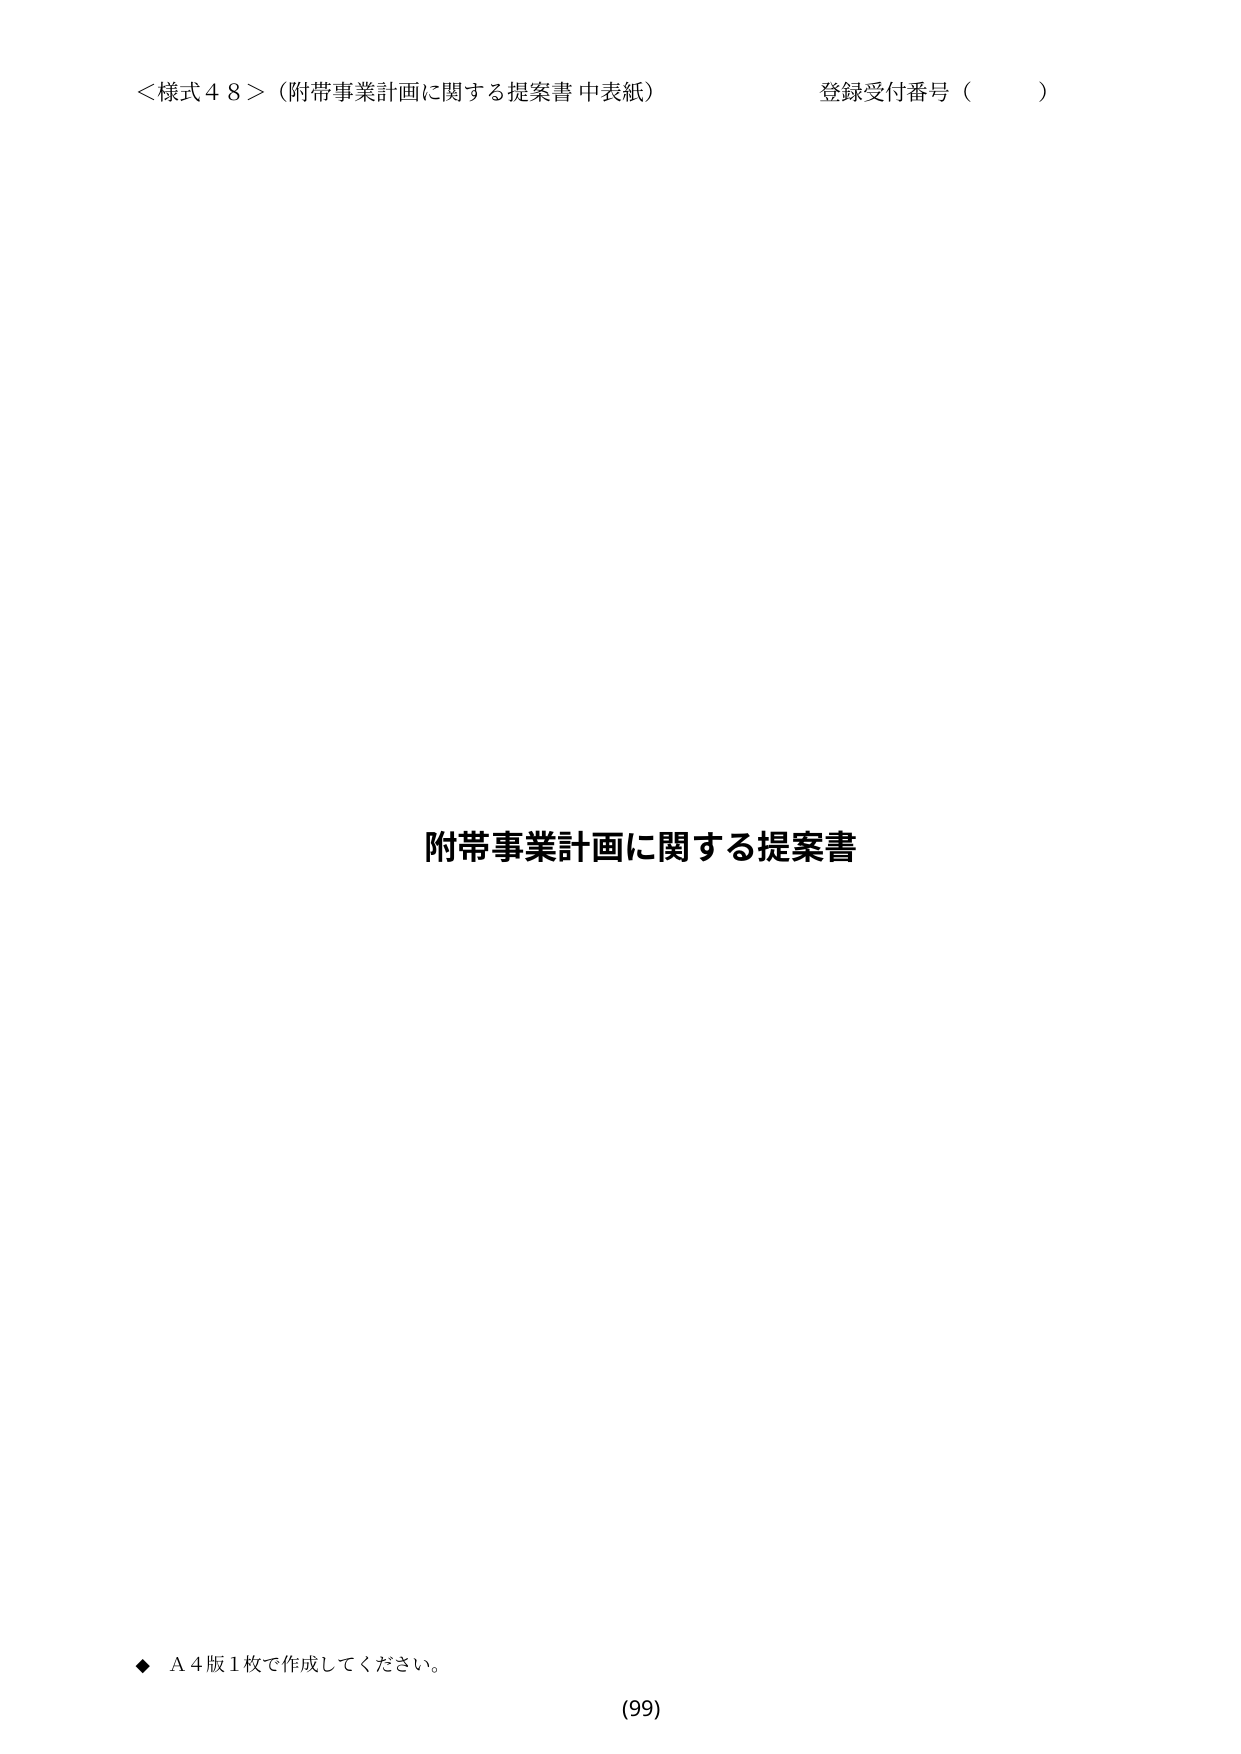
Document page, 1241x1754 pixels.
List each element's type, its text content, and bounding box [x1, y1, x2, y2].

text ◆ Ａ４版１枚で作成してください。 [135, 1647, 1146, 1679]
text ＜様式４８＞（附帯事業計画に関する提案書 中表紙） 登録受付番号（ ） [135, 75, 1146, 107]
text 附帯事業計画に関する提案書 [135, 813, 1146, 877]
